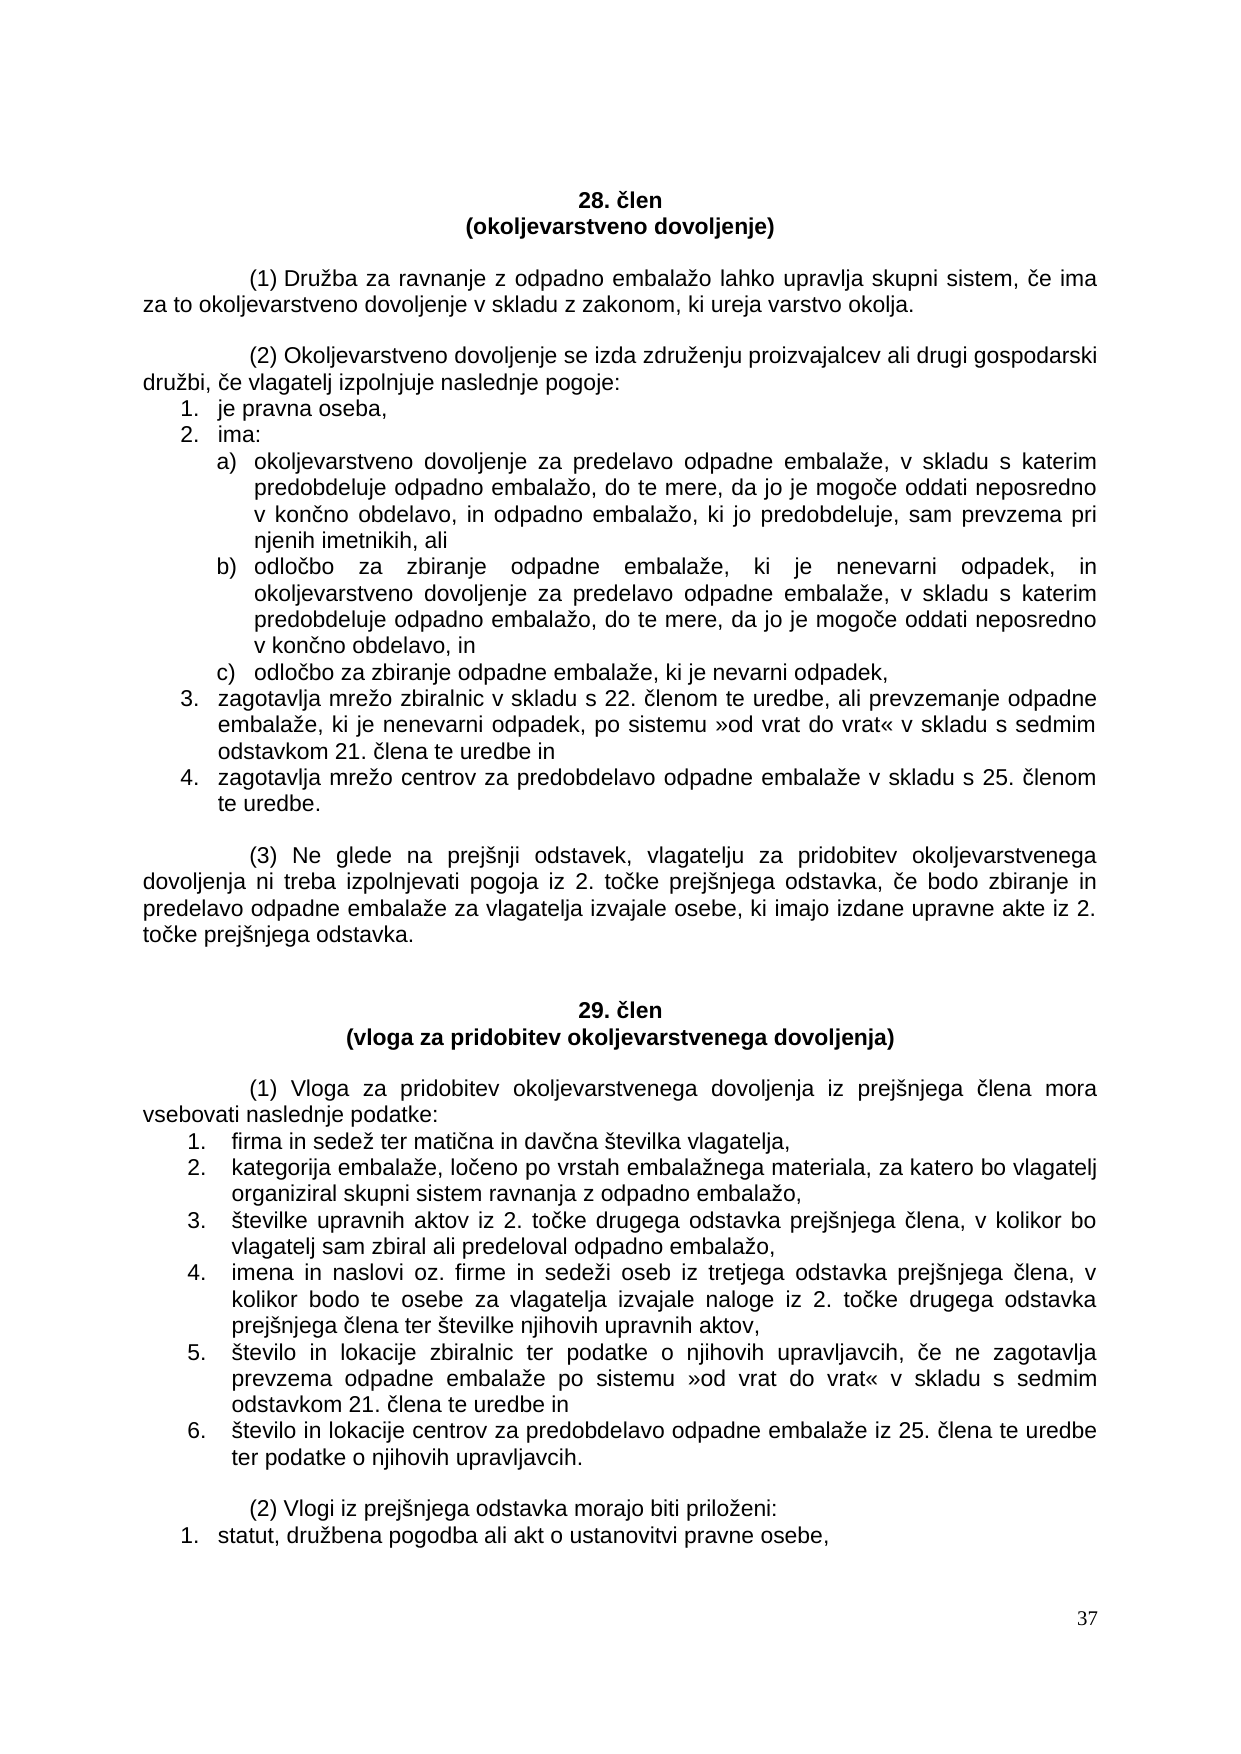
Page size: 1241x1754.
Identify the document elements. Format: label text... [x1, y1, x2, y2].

text (vloga za pridobitev okoljevarstvenega dovoljenja) [143, 1023, 1097, 1050]
text (1) Vloga za pridobitev okoljevarstvenega dovoljenja iz prejšnjega člena mora vsebovati naslednje podatke: [143, 1075, 1097, 1128]
list zagotavlja mrežo zbiralnic v skladu s 22. členom te uredbe, ali prevzemanje odpadne embalaže, ki je nenevarni odpadek, po sistemu »od vrat do vrat« v skladu s sedmim odstavkom 21. člena te uredbe in [180, 685, 1097, 764]
list je pravna oseba, [180, 395, 1097, 421]
list število in lokacije zbiralnic ter podatke o njihovih upravljavcih, če ne zagotavlja prevzema odpadne embalaže po sistemu »od vrat do vrat« v skladu s sedmim odstavkom 21. člena te uredbe in [187, 1338, 1097, 1417]
text (1) Družba za ravnanje z odpadno embalažo lahko upravlja skupni sistem, če ima za to okoljevarstveno dovoljenje v skladu z zakonom, ki ureja varstvo okolja. [143, 265, 1097, 317]
list odločbo za zbiranje odpadne embalaže, ki je nevarni odpadek, [216, 659, 1097, 685]
text (3) Ne glede na prejšnji odstavek, vlagatelju za pridobitev okoljevarstvenega dovoljenja ni treba izpolnjevati pogoja iz 2. točke prejšnjega odstavka, če bodo zbiranje in predelavo odpadne embalaže za vlagatelja izvajale osebe, ki imajo izdane upravne akte iz 2. točke prejšnjega odstavka. [143, 842, 1097, 947]
list številke upravnih aktov iz 2. točke drugega odstavka prejšnjega člena, v kolikor bo vlagatelj sam zbiral ali predeloval odpadno embalažo, [187, 1207, 1097, 1259]
text (2) Vlogi iz prejšnjega odstavka morajo biti priloženi: [143, 1495, 1097, 1522]
list število in lokacije centrov za predobdelavo odpadne embalaže iz 25. člena te uredbe ter podatke o njihovih upravljavcih. [187, 1417, 1097, 1470]
text 28. člen [143, 187, 1097, 213]
list statut, družbena pogodba ali akt o ustanovitvi pravne osebe, [180, 1522, 1097, 1548]
list odločbo za zbiranje odpadne embalaže, ki je nenevarni odpadek, in okoljevarstveno dovoljenje za predelavo odpadne embalaže, v skladu s katerim predobdeluje odpadno embalažo, do te mere, da jo je mogoče oddati neposredno v končno obdelavo, in [216, 553, 1097, 659]
list ima: [180, 421, 1097, 448]
text (okoljevarstveno dovoljenje) [143, 213, 1097, 240]
list firma in sedež ter matična in davčna številka vlagatelja, [187, 1128, 1097, 1154]
list okoljevarstveno dovoljenje za predelavo odpadne embalaže, v skladu s katerim predobdeluje odpadno embalažo, do te mere, da jo je mogoče oddati neposredno v končno obdelavo, in odpadno embalažo, ki jo predobdeluje, sam prevzema pri njenih imetnikih, ali [216, 448, 1097, 553]
list zagotavlja mrežo centrov za predobdelavo odpadne embalaže v skladu s 25. členom te uredbe. [180, 764, 1097, 817]
text (2) Okoljevarstveno dovoljenje se izda združenju proizvajalcev ali drugi gospodarski družbi, če vlagatelj izpolnjuje naslednje pogoje: [143, 342, 1097, 395]
text 29. člen [143, 997, 1097, 1023]
list kategorija embalaže, ločeno po vrstah embalažnega materiala, za katero bo vlagatelj organiziral skupni sistem ravnanja z odpadno embalažo, [187, 1154, 1097, 1207]
list imena in naslovi oz. firme in sedeži oseb iz tretjega odstavka prejšnjega člena, v kolikor bodo te osebe za vlagatelja izvajale naloge iz 2. točke drugega odstavka prejšnjega člena ter številke njihovih upravnih aktov, [187, 1259, 1097, 1338]
